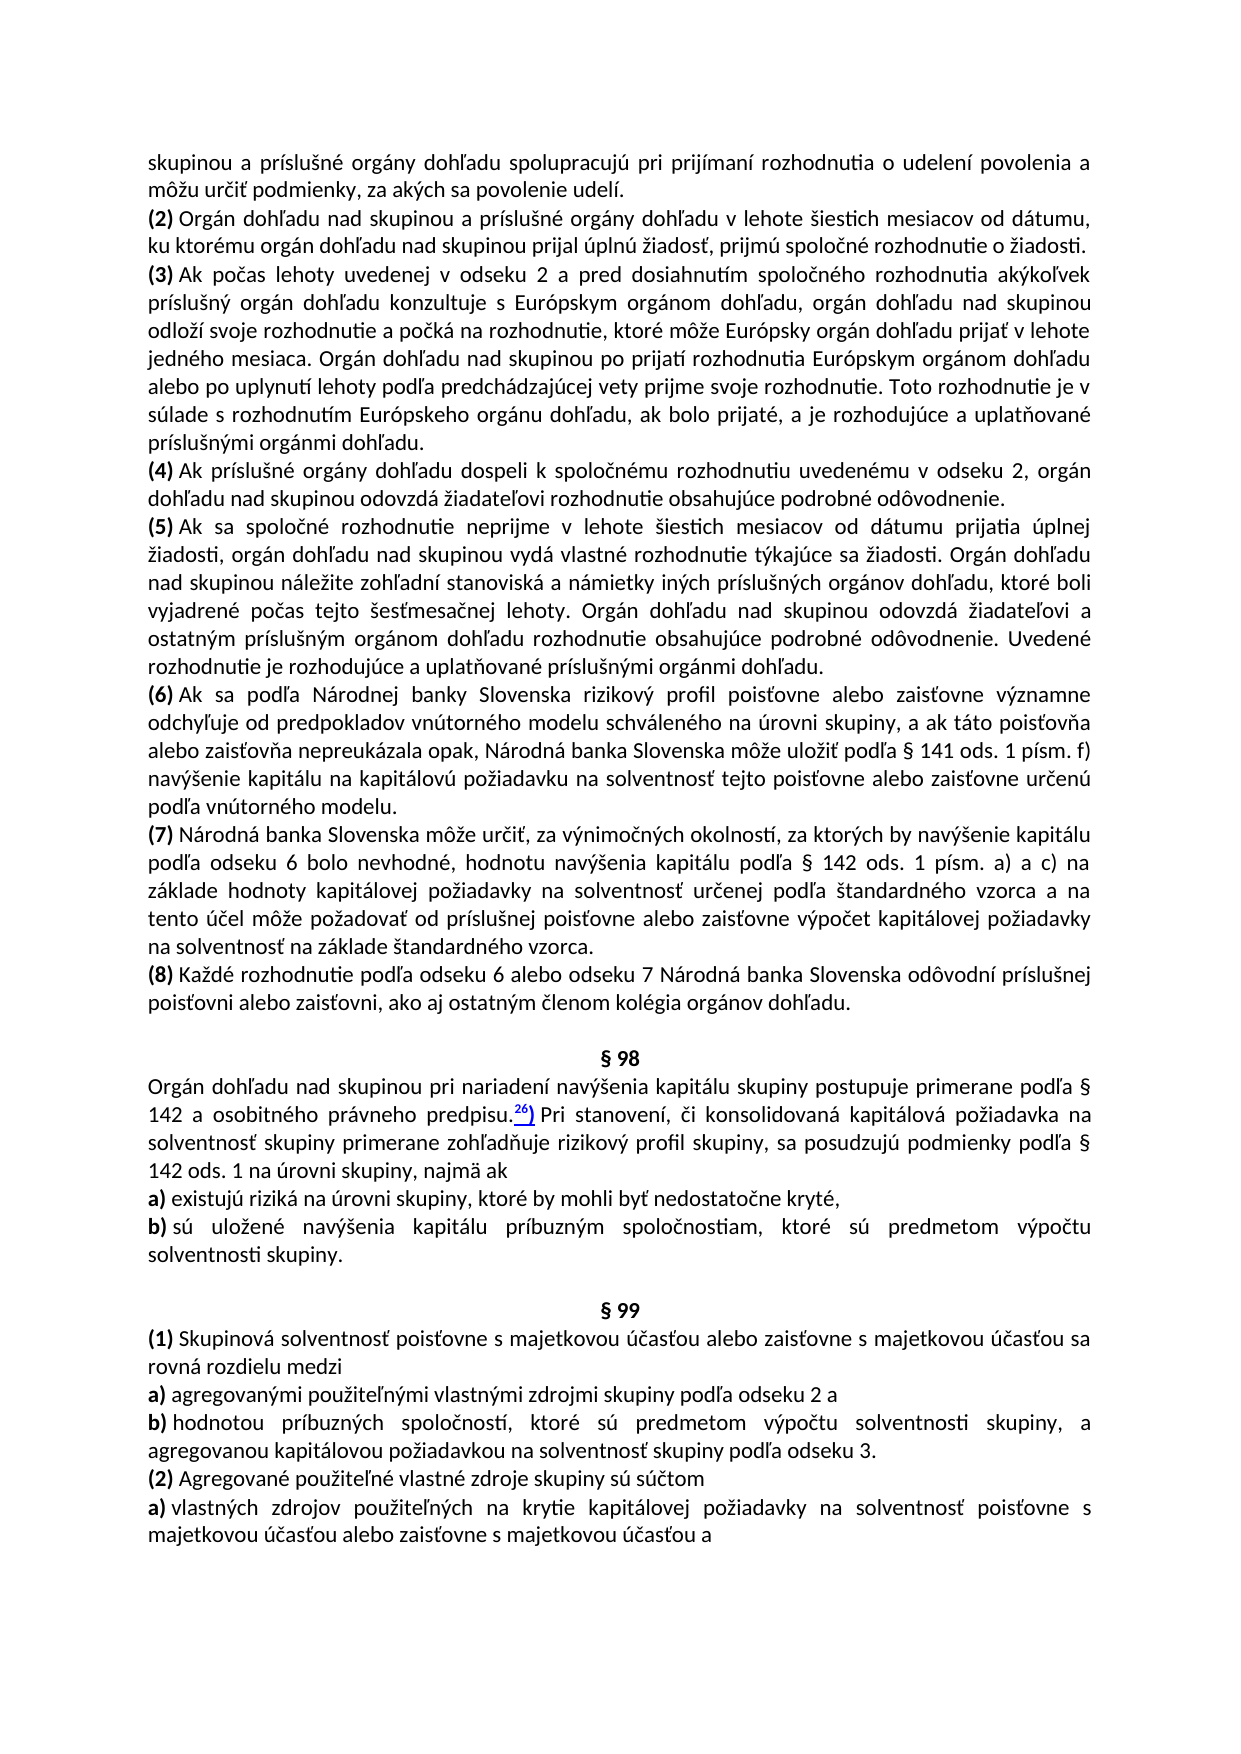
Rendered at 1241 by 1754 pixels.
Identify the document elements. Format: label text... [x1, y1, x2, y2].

text (6) Ak sa podľa Národnej banky Slovenska rizikový profil poisťovne alebo zaisťovne významne odchyľuje od predpokladov vnútorného modelu schváleného na úrovni skupiny, a ak táto poisťovňa alebo zaisťovňa nepreukázala opak, Národná banka Slovenska môže uložiť podľa § 141 ods. 1 písm. f) navýšenie kapitálu na kapitálovú požiadavku na solventnosť tejto poisťovne alebo zaisťovne určenú podľa vnútorného modelu. [148, 680, 1093, 820]
text b) hodnotou príbuzných spoločností, ktoré sú predmetom výpočtu solventnosti skupiny, a agregovanou kapitálovou požiadavkou na solventnosť skupiny podľa odseku 3. [148, 1408, 1093, 1464]
text (2) Agregované použiteľné vlastné zdroje skupiny sú súčtom [148, 1464, 1093, 1493]
text (4) Ak príslušné orgány dohľadu dospeli k spoločnému rozhodnutiu uvedenému v odseku 2, orgán dohľadu nad skupinou odovzdá žiadateľovi rozhodnutie obsahujúce podrobné odôvodnenie. [148, 456, 1093, 512]
text b) sú uložené navýšenia kapitálu príbuzným spoločnostiam, ktoré sú predmetom výpočtu solventnosti skupiny. [148, 1212, 1093, 1268]
text a) existujú riziká na úrovni skupiny, ktoré by mohli byť nedostatočne kryté, [148, 1184, 1093, 1212]
text § 99 [148, 1296, 1093, 1324]
text (1) Skupinová solventnosť poisťovne s majetkovou účasťou alebo zaisťovne s majetkovou účasťou sa rovná rozdielu medzi [148, 1324, 1093, 1381]
text § 98 [148, 1044, 1093, 1072]
text (8) Každé rozhodnutie podľa odseku 6 alebo odseku 7 Národná banka Slovenska odôvodní príslušnej poisťovni alebo zaisťovni, ako aj ostatným členom kolégia orgánov dohľadu. [148, 960, 1093, 1016]
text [148, 148, 1093, 204]
text (7) Národná banka Slovenska môže určiť, za výnimočných okolností, za ktorých by navýšenie kapitálu podľa odseku 6 bolo nevhodné, hodnotu navýšenia kapitálu podľa § 142 ods. 1 písm. a) a c) na základe hodnoty kapitálovej požiadavky na solventnosť určenej podľa štandardného vzorca a na tento účel môže požadovať od príslušnej poisťovne alebo zaisťovne výpočet kapitálovej požiadavky na solventnosť na základe štandardného vzorca. [148, 820, 1093, 960]
text (2) Orgán dohľadu nad skupinou a príslušné orgány dohľadu v lehote šiestich mesiacov od dátumu, ku ktorému orgán dohľadu nad skupinou prijal úplnú žiadosť, prijmú spoločné rozhodnutie o žiadosti. [148, 204, 1093, 260]
text Orgán dohľadu nad skupinou pri nariadení navýšenia kapitálu skupiny postupuje primerane podľa § 142 a osobitného právneho predpisu.26) Pri stanovení, či konsolidovaná kapitálová požiadavka na solventnosť skupiny primerane zohľadňuje rizikový profil skupiny, sa posudzujú podmienky podľa § 142 ods. 1 na úrovni skupiny, najmä ak [148, 1072, 1093, 1184]
text (5) Ak sa spoločné rozhodnutie neprijme v lehote šiestich mesiacov od dátumu prijatia úplnej žiadosti, orgán dohľadu nad skupinou vydá vlastné rozhodnutie týkajúce sa žiadosti. Orgán dohľadu nad skupinou náležite zohľadní stanoviská a námietky iných príslušných orgánov dohľadu, ktoré boli vyjadrené počas tejto šesťmesačnej lehoty. Orgán dohľadu nad skupinou odovzdá žiadateľovi a ostatným príslušným orgánom dohľadu rozhodnutie obsahujúce podrobné odôvodnenie. Uvedené rozhodnutie je rozhodujúce a uplatňované príslušnými orgánmi dohľadu. [148, 512, 1093, 680]
text a) agregovanými použiteľnými vlastnými zdrojmi skupiny podľa odseku 2 a [148, 1381, 1093, 1408]
text a) vlastných zdrojov použiteľných na krytie kapitálovej požiadavky na solventnosť poisťovne s majetkovou účasťou alebo zaisťovne s majetkovou účasťou a [148, 1493, 1093, 1549]
text (3) Ak počas lehoty uvedenej v odseku 2 a pred dosiahnutím spoločného rozhodnutia akýkoľvek príslušný orgán dohľadu konzultuje s Európskym orgánom dohľadu, orgán dohľadu nad skupinou odloží svoje rozhodnutie a počká na rozhodnutie, ktoré môže Európsky orgán dohľadu prijať v lehote jedného mesiaca. Orgán dohľadu nad skupinou po prijatí rozhodnutia Európskym orgánom dohľadu alebo po uplynutí lehoty podľa predchádzajúcej vety prijme svoje rozhodnutie. Toto rozhodnutie je v súlade s rozhodnutím Európskeho orgánu dohľadu, ak bolo prijaté, a je rozhodujúce a uplatňované príslušnými orgánmi dohľadu. [148, 260, 1093, 456]
